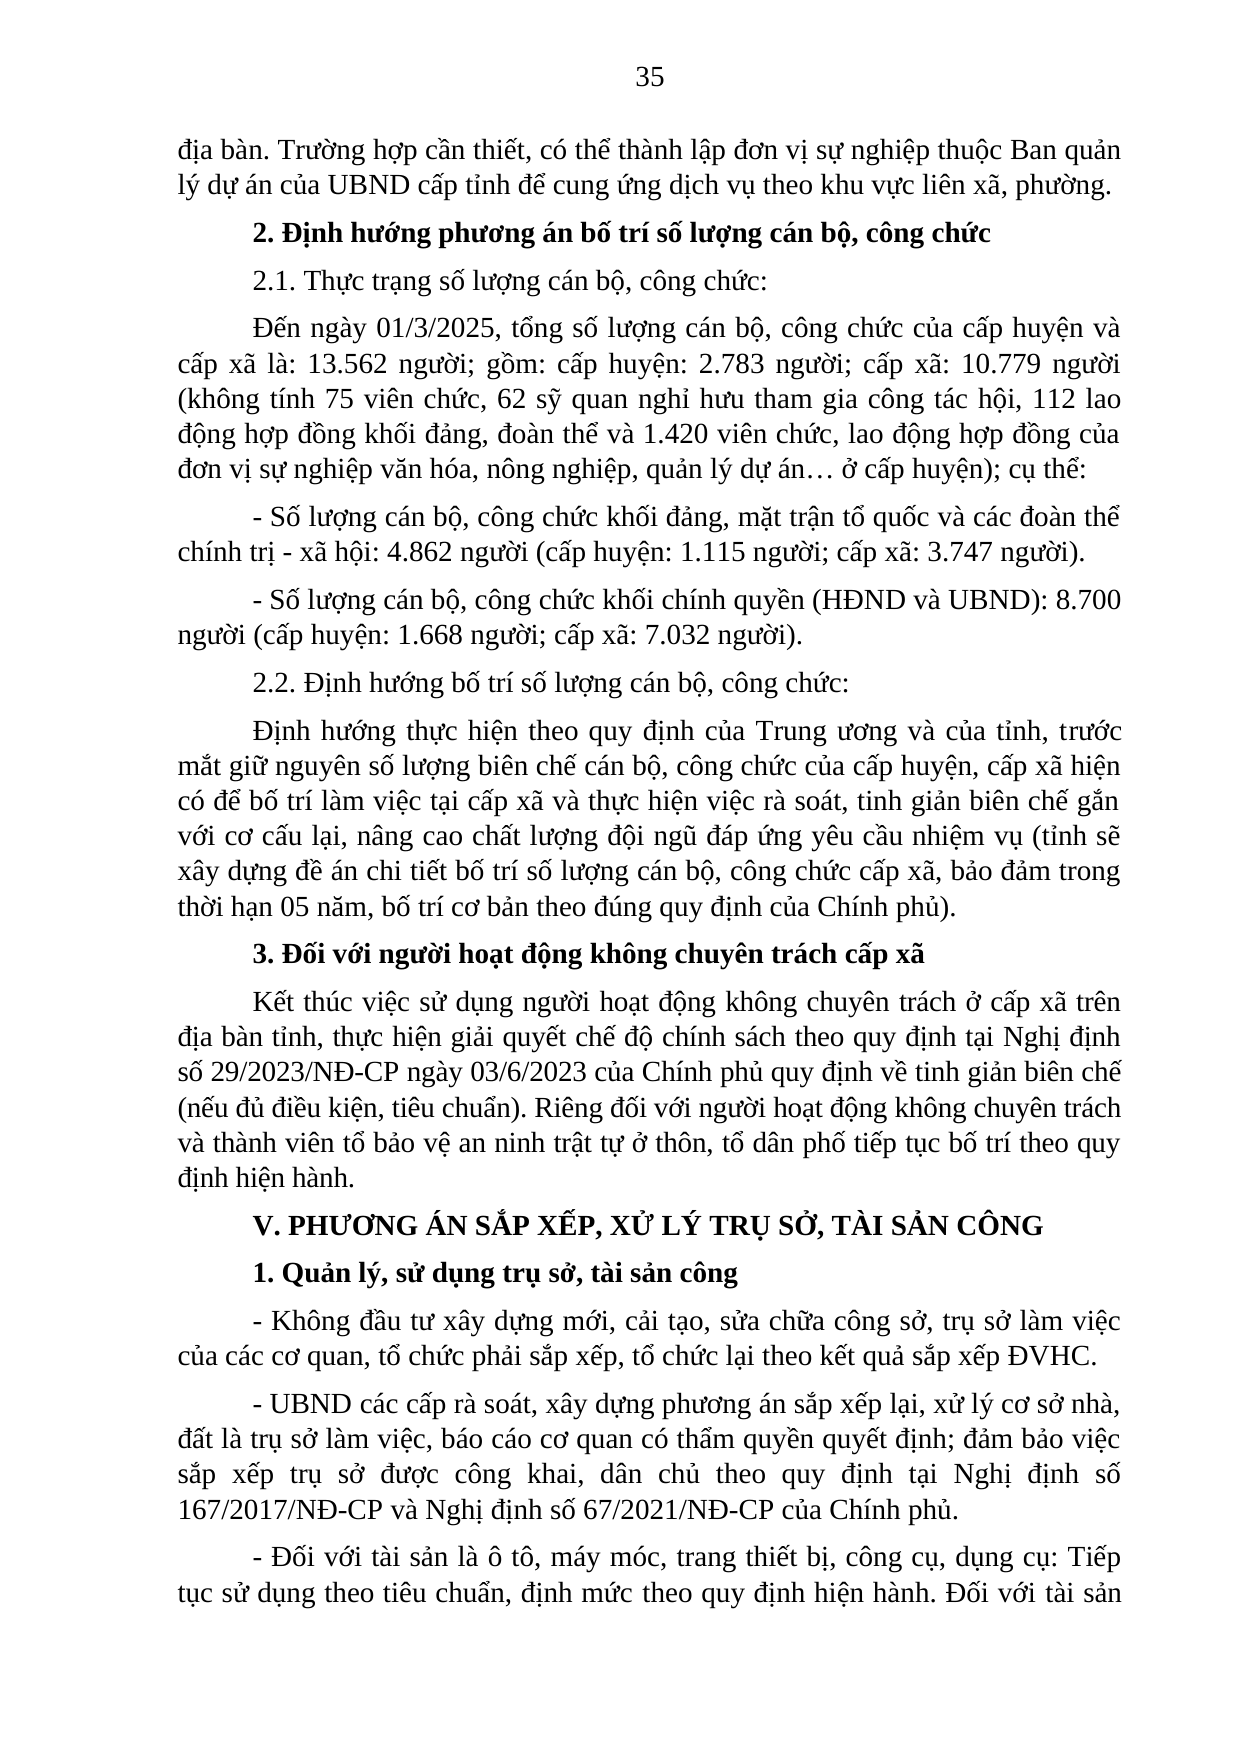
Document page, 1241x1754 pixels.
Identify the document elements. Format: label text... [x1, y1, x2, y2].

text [177, 1539, 1122, 1608]
text - Không đầu tư xây dựng mới, cải tạo, sửa chữa công sở, trụ sở làm việc của các cơ quan, tổ chức phải sắp xếp, tổ chức lại theo kết quả sắp xếp ĐVHC. [177, 1303, 1122, 1372]
text 3. Đối với người hoạt động không chuyên trách cấp xã [177, 936, 1122, 970]
text Định hướng thực hiện theo quy định của Trung ương và của tỉnh, trước mắt giữ nguyên số lượng biên chế cán bộ, công chức của cấp huyện, cấp xã hiện có để bố trí làm việc tại cấp xã và thực hiện việc rà soát, tinh giản biên chế gắn với cơ cấu lại, nâng cao chất lượng đội ngũ đáp ứng yêu cầu nhiệm vụ (tỉnh sẽ xây dựng đề án chi tiết bố trí số lượng cán bộ, công chức cấp xã, bảo đảm trong thời hạn 05 năm, bố trí cơ bản theo đúng quy định của Chính phủ). [177, 713, 1122, 748]
text 2.1. Thực trạng số lượng cán bộ, công chức: [177, 263, 1122, 296]
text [177, 132, 1122, 201]
text Đến ngày 01/3/2025, tổng số lượng cán bộ, công chức của cấp huyện và cấp xã là: 13.562 người; gồm: cấp huyện: 2.783 người; cấp xã: 10.779 người (không tính 75 viên chức, 62 sỹ quan nghỉ hưu tham gia công tác hội, 112 lao động hợp đồng khối đảng, đoàn thể và 1.420 viên chức, lao động hợp đồng của đơn vị sự nghiệp văn hóa, nông nghiệp, quản lý dự án… ở cấp huyện); cụ thể: [177, 311, 1122, 485]
text Định hướng thực hiện theo quy định của Trung ương và của tỉnh, trước mắt giữ nguyên số lượng biên chế cán bộ, công chức của cấp huyện, cấp xã hiện có để bố trí làm việc tại cấp xã và thực hiện việc rà soát, tinh giản biên chế gắn với cơ cấu lại, nâng cao chất lượng đội ngũ đáp ứng yêu cầu nhiệm vụ (tỉnh sẽ xây dựng đề án chi tiết bố trí số lượng cán bộ, công chức cấp xã, bảo đảm trong thời hạn 05 năm, bố trí cơ bản theo đúng quy định của Chính phủ). [177, 887, 1122, 922]
text - UBND các cấp rà soát, xây dựng phương án sắp xếp lại, xử lý cơ sở nhà, đất là trụ sở làm việc, báo cáo cơ quan có thẩm quyền quyết định; đảm bảo việc sắp xếp trụ sở được công khai, dân chủ theo quy định tại Nghị định số 167/2017/NĐ-CP và Nghị định số 67/2021/NĐ-CP của Chính phủ. [177, 1386, 1122, 1525]
text - Số lượng cán bộ, công chức khối chính quyền (HĐND và UBND): 8.700 người (cấp huyện: 1.668 người; cấp xã: 7.032 người). [177, 582, 1122, 651]
text - Số lượng cán bộ, công chức khối đảng, mặt trận tổ quốc và các đoàn thể chính trị - xã hội: 4.862 người (cấp huyện: 1.115 người; cấp xã: 3.747 người). [177, 499, 1122, 568]
text 2.2. Định hướng bố trí số lượng cán bộ, công chức: [177, 665, 1122, 698]
text V. PHƯƠNG ÁN SẮP XẾP, XỬ LÝ TRỤ SỞ, TÀI SẢN CÔNG [177, 1208, 1122, 1241]
text 1. Quản lý, sử dụng trụ sở, tài sản công [177, 1256, 1122, 1289]
text Kết thúc việc sử dụng người hoạt động không chuyên trách ở cấp xã trên địa bàn tỉnh, thực hiện giải quyết chế độ chính sách theo quy định tại Nghị định số 29/2023/NĐ-CP ngày 03/6/2023 của Chính phủ quy định về tinh giản biên chế (nếu đủ điều kiện, tiêu chuẩn). Riêng đối với người hoạt động không chuyên trách và thành viên tổ bảo vệ an ninh trật tự ở thôn, tổ dân phố tiếp tục bố trí theo quy định hiện hành. [177, 984, 1122, 1194]
text 2. Định hướng phương án bố trí số lượng cán bộ, công chức [177, 215, 1122, 249]
